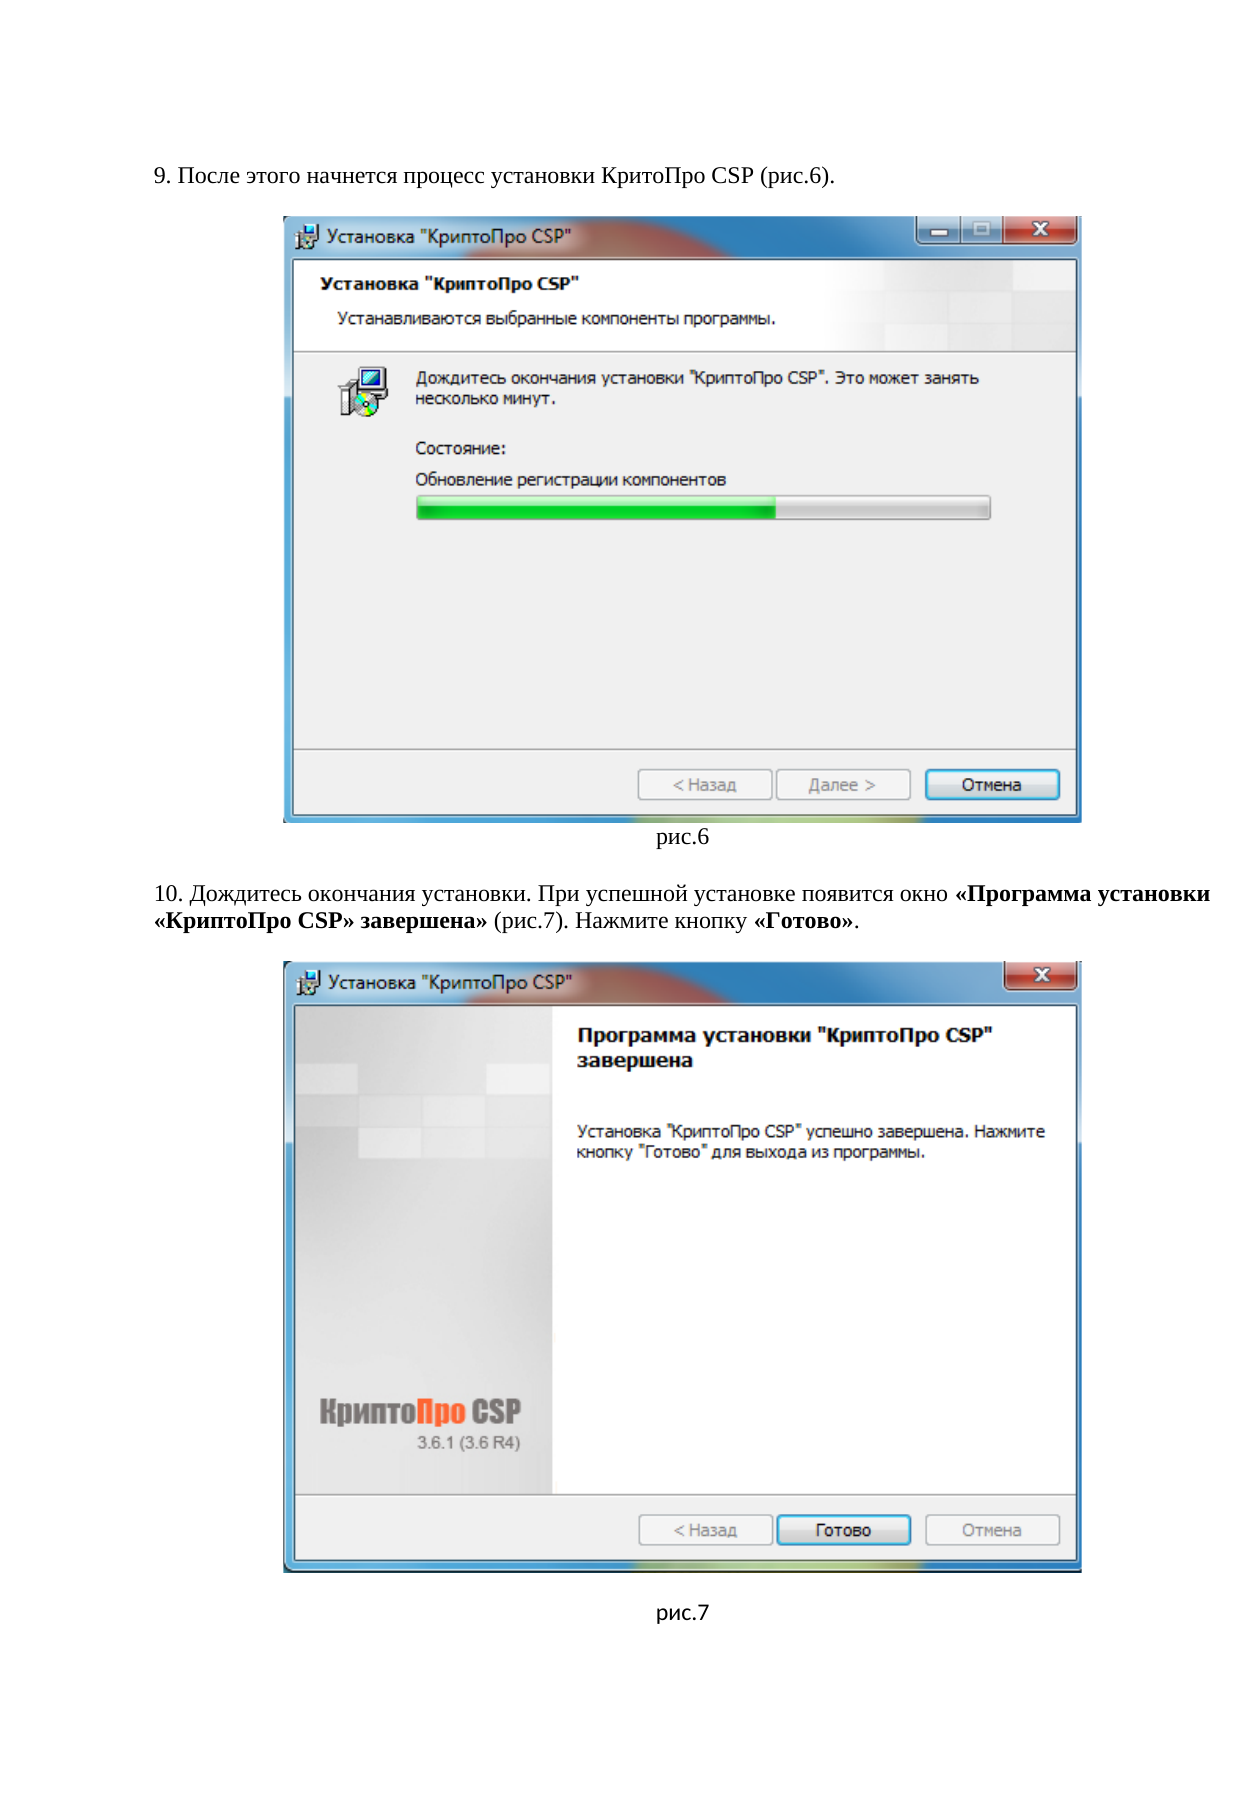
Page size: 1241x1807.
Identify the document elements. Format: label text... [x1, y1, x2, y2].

text рис.6 [153, 822, 1212, 850]
text 10. Дождитесь окончания установки. При успешной установке появится окно «Программа установки «КриптоПро CSP» завершена» (рис.7). Нажмите кнопку «Готово». [153, 878, 1212, 934]
text рис.7 [153, 1597, 1212, 1627]
text 9. После этого начнется процесс установки КритоПро CSP (рис.6). [153, 161, 1212, 188]
